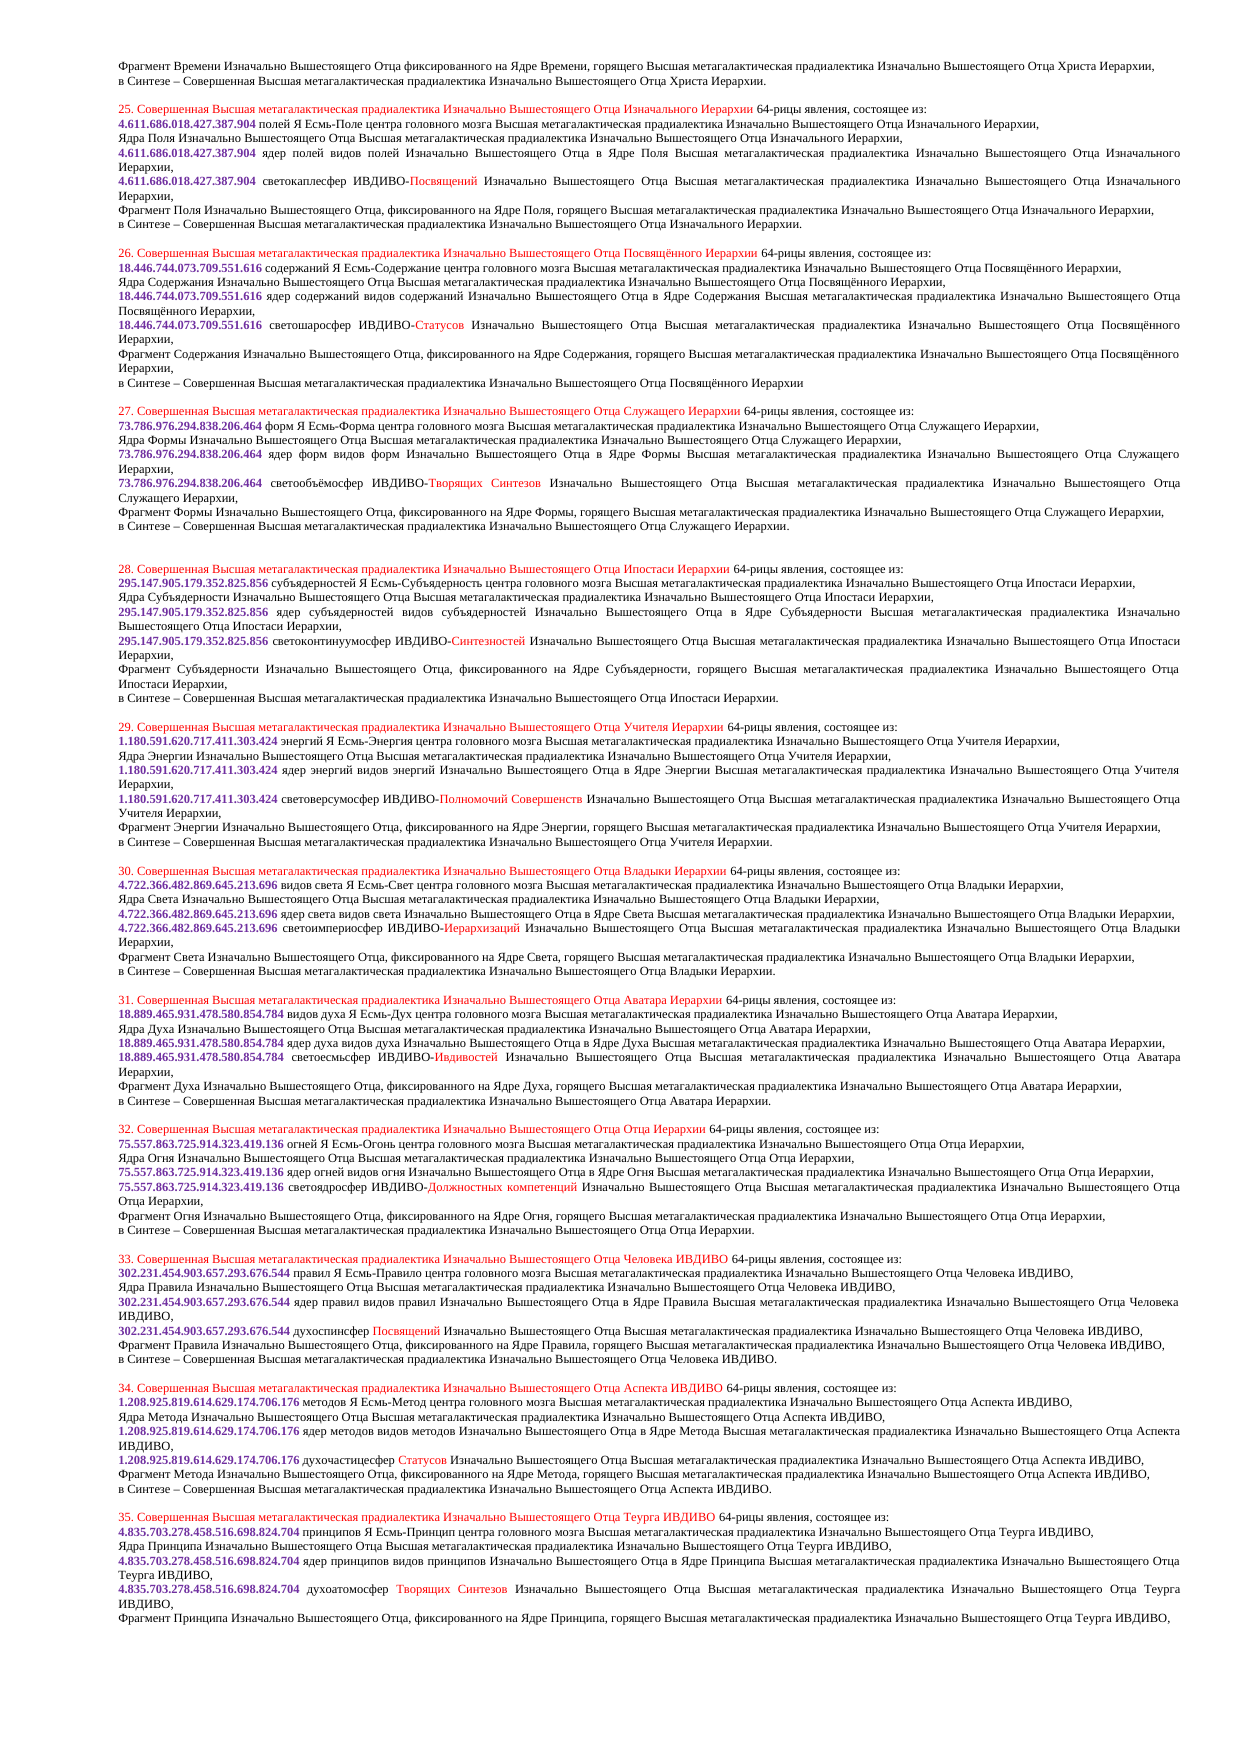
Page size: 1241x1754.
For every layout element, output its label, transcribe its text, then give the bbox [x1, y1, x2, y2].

text 75.557.863.725.914.323.419.136 ядер огней видов огня Изначально Вышестоящего Отца в Ядре Огня Высшая метагалактическая прадиалектика Изначально Вышестоящего Отца Отца Иерархии, [118, 1165, 1181, 1179]
text 33. Совершенная Высшая метагалактическая прадиалектика Изначально Вышестоящего Отца Человека ИВДИВО 64-рицы явления, состоящее из: [118, 1251, 1181, 1266]
text 4.611.686.018.427.387.904 полей Я Есмь-Поле центра головного мозга Высшая метагалактическая прадиалектика Изначально Вышестоящего Отца Изначального Иерархии, [118, 117, 1181, 131]
text в Синтезе – Совершенная Высшая метагалактическая прадиалектика Изначально Вышестоящего Отца Посвящённого Иерархии [118, 375, 1181, 390]
text Ядра Поля Изначально Вышестоящего Отца Высшая метагалактическая прадиалектика Изначально Вышестоящего Отца Изначального Иерархии, [118, 131, 1181, 145]
text 4.611.686.018.427.387.904 ядер полей видов полей Изначально Вышестоящего Отца в Ядре Поля Высшая метагалактическая прадиалектика Изначально Вышестоящего Отца Изначального Иерархии, [118, 145, 1181, 174]
text 34. Совершенная Высшая метагалактическая прадиалектика Изначально Вышестоящего Отца Аспекта ИВДИВО 64-рицы явления, состоящее из: [118, 1381, 1181, 1395]
text 4.722.366.482.869.645.213.696 ядер света видов света Изначально Вышестоящего Отца в Ядре Света Высшая метагалактическая прадиалектика Изначально Вышестоящего Отца Владыки Иерархии, [118, 906, 1181, 921]
text 75.557.863.725.914.323.419.136 светоядросфер ИВДИВО-Должностных компетенций Изначально Вышестоящего Отца Высшая метагалактическая прадиалектика Изначально Вышестоящего Отца Отца Иерархии, [118, 1179, 1181, 1208]
text 18.889.465.931.478.580.854.784 светоесмьсфер ИВДИВО-Ивдивостей Изначально Вышестоящего Отца Высшая метагалактическая прадиалектика Изначально Вышестоящего Отца Аватара Иерархии, [118, 1050, 1181, 1079]
text 25. Совершенная Высшая метагалактическая прадиалектика Изначально Вышестоящего Отца Изначального Иерархии 64-рицы явления, состоящее из: [118, 102, 1181, 117]
text в Синтезе – Совершенная Высшая метагалактическая прадиалектика Изначально Вышестоящего Отца Владыки Иерархии. [118, 964, 1181, 978]
text в Синтезе – Совершенная Высшая метагалактическая прадиалектика Изначально Вышестоящего Отца Служащего Иерархии. [118, 519, 1181, 533]
text Ядра Принципа Изначально Вышестоящего Отца Высшая метагалактическая прадиалектика Изначально Вышестоящего Отца Теурга ИВДИВО, [118, 1539, 1181, 1553]
text Фрагмент Духа Изначально Вышестоящего Отца, фиксированного на Ядре Духа, горящего Высшая метагалактическая прадиалектика Изначально Вышестоящего Отца Аватара Иерархии, [118, 1079, 1181, 1093]
text 29. Совершенная Высшая метагалактическая прадиалектика Изначально Вышестоящего Отца Учителя Иерархии 64-рицы явления, состоящее из: [118, 719, 1181, 734]
text Фрагмент Времени Изначально Вышестоящего Отца фиксированного на Ядре Времени, горящего Высшая метагалактическая прадиалектика Изначально Вышестоящего Отца Христа Иерархии, [118, 59, 1181, 73]
text Фрагмент Субъядерности Изначально Вышестоящего Отца, фиксированного на Ядре Субъядерности, горящего Высшая метагалактическая прадиалектика Изначально Вышестоящего Отца Ипостаси Иерархии, [118, 662, 1181, 691]
text Фрагмент Принципа Изначально Вышестоящего Отца, фиксированного на Ядре Принципа, горящего Высшая метагалактическая прадиалектика Изначально Вышестоящего Отца Теурга ИВДИВО, [118, 1611, 1181, 1625]
text 18.446.744.073.709.551.616 содержаний Я Есмь-Содержание центра головного мозга Высшая метагалактическая прадиалектика Изначально Вышестоящего Отца Посвящённого Иерархии, [118, 260, 1181, 275]
text Ядра Содержания Изначально Вышестоящего Отца Высшая метагалактическая прадиалектика Изначально Вышестоящего Отца Посвящённого Иерархии, [118, 275, 1181, 289]
text Ядра Духа Изначально Вышестоящего Отца Высшая метагалактическая прадиалектика Изначально Вышестоящего Отца Аватара Иерархии, [118, 1021, 1181, 1036]
text 302.231.454.903.657.293.676.544 ядер правил видов правил Изначально Вышестоящего Отца в Ядре Правила Высшая метагалактическая прадиалектика Изначально Вышестоящего Отца Человека ИВДИВО, [118, 1294, 1181, 1323]
text 18.446.744.073.709.551.616 ядер содержаний видов содержаний Изначально Вышестоящего Отца в Ядре Содержания Высшая метагалактическая прадиалектика Изначально Вышестоящего Отца Посвящённого Иерархии, [118, 289, 1181, 318]
text 18.446.744.073.709.551.616 светошаросфер ИВДИВО-Статусов Изначально Вышестоящего Отца Высшая метагалактическая прадиалектика Изначально Вышестоящего Отца Посвящённого Иерархии, [118, 318, 1181, 347]
text Ядра Правила Изначально Вышестоящего Отца Высшая метагалактическая прадиалектика Изначально Вышестоящего Отца Человека ИВДИВО, [118, 1280, 1181, 1294]
text 1.180.591.620.717.411.303.424 световерсумосфер ИВДИВО-Полномочий Совершенств Изначально Вышестоящего Отца Высшая метагалактическая прадиалектика Изначально Вышестоящего Отца Учителя Иерархии, [118, 791, 1181, 820]
text Фрагмент Энергии Изначально Вышестоящего Отца, фиксированного на Ядре Энергии, горящего Высшая метагалактическая прадиалектика Изначально Вышестоящего Отца Учителя Иерархии, [118, 820, 1181, 834]
text Ядра Огня Изначально Вышестоящего Отца Высшая метагалактическая прадиалектика Изначально Вышестоящего Отца Отца Иерархии, [118, 1151, 1181, 1165]
text в Синтезе – Совершенная Высшая метагалактическая прадиалектика Изначально Вышестоящего Отца Изначального Иерархии. [118, 217, 1181, 232]
text 295.147.905.179.352.825.856 светоконтинуумосфер ИВДИВО-Синтезностей Изначально Вышестоящего Отца Высшая метагалактическая прадиалектика Изначально Вышестоящего Отца Ипостаси Иерархии, [118, 633, 1181, 662]
text Фрагмент Формы Изначально Вышестоящего Отца, фиксированного на Ядре Формы, горящего Высшая метагалактическая прадиалектика Изначально Вышестоящего Отца Служащего Иерархии, [118, 505, 1181, 519]
text 73.786.976.294.838.206.464 светообъёмосфер ИВДИВО-Творящих Синтезов Изначально Вышестоящего Отца Высшая метагалактическая прадиалектика Изначально Вышестоящего Отца Служащего Иерархии, [118, 476, 1181, 505]
text 4.835.703.278.458.516.698.824.704 духоатомосфер Творящих Синтезов Изначально Вышестоящего Отца Высшая метагалактическая прадиалектика Изначально Вышестоящего Отца Теурга ИВДИВО, [118, 1582, 1181, 1611]
text в Синтезе – Совершенная Высшая метагалактическая прадиалектика Изначально Вышестоящего Отца Христа Иерархии. [118, 73, 1181, 88]
text 4.835.703.278.458.516.698.824.704 принципов Я Есмь-Принцип центра головного мозга Высшая метагалактическая прадиалектика Изначально Вышестоящего Отца Теурга ИВДИВО, [118, 1524, 1181, 1539]
text 30. Совершенная Высшая метагалактическая прадиалектика Изначально Вышестоящего Отца Владыки Иерархии 64-рицы явления, состоящее из: [118, 863, 1181, 878]
text Фрагмент Метода Изначально Вышестоящего Отца, фиксированного на Ядре Метода, горящего Высшая метагалактическая прадиалектика Изначально Вышестоящего Отца Аспекта ИВДИВО, [118, 1467, 1181, 1481]
text в Синтезе – Совершенная Высшая метагалактическая прадиалектика Изначально Вышестоящего Отца Ипостаси Иерархии. [118, 691, 1181, 705]
text 4.611.686.018.427.387.904 светокаплесфер ИВДИВО-Посвящений Изначально Вышестоящего Отца Высшая метагалактическая прадиалектика Изначально Вышестоящего Отца Изначального Иерархии, [118, 174, 1181, 203]
text Фрагмент Содержания Изначально Вышестоящего Отца, фиксированного на Ядре Содержания, горящего Высшая метагалактическая прадиалектика Изначально Вышестоящего Отца Посвящённого Иерархии, [118, 347, 1181, 375]
text 32. Совершенная Высшая метагалактическая прадиалектика Изначально Вышестоящего Отца Отца Иерархии 64-рицы явления, состоящее из: [118, 1122, 1181, 1136]
text 1.180.591.620.717.411.303.424 ядер энергий видов энергий Изначально Вышестоящего Отца в Ядре Энергии Высшая метагалактическая прадиалектика Изначально Вышестоящего Отца Учителя Иерархии, [118, 763, 1181, 791]
text 31. Совершенная Высшая метагалактическая прадиалектика Изначально Вышестоящего Отца Аватара Иерархии 64-рицы явления, состоящее из: [118, 993, 1181, 1007]
text Фрагмент Поля Изначально Вышестоящего Отца, фиксированного на Ядре Поля, горящего Высшая метагалактическая прадиалектика Изначально Вышестоящего Отца Изначального Иерархии, [118, 203, 1181, 217]
text 4.835.703.278.458.516.698.824.704 ядер принципов видов принципов Изначально Вышестоящего Отца в Ядре Принципа Высшая метагалактическая прадиалектика Изначально Вышестоящего Отца Теурга ИВДИВО, [118, 1553, 1181, 1582]
text 26. Совершенная Высшая метагалактическая прадиалектика Изначально Вышестоящего Отца Посвящённого Иерархии 64-рицы явления, состоящее из: [118, 246, 1181, 260]
text 75.557.863.725.914.323.419.136 огней Я Есмь-Огонь центра головного мозга Высшая метагалактическая прадиалектика Изначально Вышестоящего Отца Отца Иерархии, [118, 1136, 1181, 1151]
text Ядра Энергии Изначально Вышестоящего Отца Высшая метагалактическая прадиалектика Изначально Вышестоящего Отца Учителя Иерархии, [118, 748, 1181, 763]
text 1.180.591.620.717.411.303.424 энергий Я Есмь-Энергия центра головного мозга Высшая метагалактическая прадиалектика Изначально Вышестоящего Отца Учителя Иерархии, [118, 734, 1181, 748]
text 35. Совершенная Высшая метагалактическая прадиалектика Изначально Вышестоящего Отца Теурга ИВДИВО 64-рицы явления, состоящее из: [118, 1510, 1181, 1524]
text 302.231.454.903.657.293.676.544 правил Я Есмь-Правило центра головного мозга Высшая метагалактическая прадиалектика Изначально Вышестоящего Отца Человека ИВДИВО, [118, 1266, 1181, 1280]
text Фрагмент Огня Изначально Вышестоящего Отца, фиксированного на Ядре Огня, горящего Высшая метагалактическая прадиалектика Изначально Вышестоящего Отца Отца Иерархии, [118, 1208, 1181, 1223]
text 27. Совершенная Высшая метагалактическая прадиалектика Изначально Вышестоящего Отца Служащего Иерархии 64-рицы явления, состоящее из: [118, 404, 1181, 418]
text 73.786.976.294.838.206.464 ядер форм видов форм Изначально Вышестоящего Отца в Ядре Формы Высшая метагалактическая прадиалектика Изначально Вышестоящего Отца Служащего Иерархии, [118, 447, 1181, 476]
text 28. Совершенная Высшая метагалактическая прадиалектика Изначально Вышестоящего Отца Ипостаси Иерархии 64-рицы явления, состоящее из: [118, 561, 1181, 576]
text в Синтезе – Совершенная Высшая метагалактическая прадиалектика Изначально Вышестоящего Отца Аватара Иерархии. [118, 1093, 1181, 1108]
text 295.147.905.179.352.825.856 субъядерностей Я Есмь-Субъядерность центра головного мозга Высшая метагалактическая прадиалектика Изначально Вышестоящего Отца Ипостаси Иерархии, [118, 576, 1181, 590]
text 4.722.366.482.869.645.213.696 видов света Я Есмь-Свет центра головного мозга Высшая метагалактическая прадиалектика Изначально Вышестоящего Отца Владыки Иерархии, [118, 878, 1181, 892]
text 4.722.366.482.869.645.213.696 светоимпериосфер ИВДИВО-Иерархизаций Изначально Вышестоящего Отца Высшая метагалактическая прадиалектика Изначально Вышестоящего Отца Владыки Иерархии, [118, 921, 1181, 949]
text 302.231.454.903.657.293.676.544 духоспинсфер Посвящений Изначально Вышестоящего Отца Высшая метагалактическая прадиалектика Изначально Вышестоящего Отца Человека ИВДИВО, [118, 1323, 1181, 1338]
text в Синтезе – Совершенная Высшая метагалактическая прадиалектика Изначально Вышестоящего Отца Учителя Иерархии. [118, 834, 1181, 849]
text 1.208.925.819.614.629.174.706.176 методов Я Есмь-Метод центра головного мозга Высшая метагалактическая прадиалектика Изначально Вышестоящего Отца Аспекта ИВДИВО, [118, 1395, 1181, 1409]
text 1.208.925.819.614.629.174.706.176 духочастицесфер Статусов Изначально Вышестоящего Отца Высшая метагалактическая прадиалектика Изначально Вышестоящего Отца Аспекта ИВДИВО, [118, 1453, 1181, 1467]
text 295.147.905.179.352.825.856 ядер субъядерностей видов субъядерностей Изначально Вышестоящего Отца в Ядре Субъядерности Высшая метагалактическая прадиалектика Изначально Вышестоящего Отца Ипостаси Иерархии, [118, 604, 1181, 633]
text в Синтезе – Совершенная Высшая метагалактическая прадиалектика Изначально Вышестоящего Отца Человека ИВДИВО. [118, 1352, 1181, 1366]
text 18.889.465.931.478.580.854.784 ядер духа видов духа Изначально Вышестоящего Отца в Ядре Духа Высшая метагалактическая прадиалектика Изначально Вышестоящего Отца Аватара Иерархии, [118, 1036, 1181, 1050]
text 18.889.465.931.478.580.854.784 видов духа Я Есмь-Дух центра головного мозга Высшая метагалактическая прадиалектика Изначально Вышестоящего Отца Аватара Иерархии, [118, 1007, 1181, 1021]
text Фрагмент Света Изначально Вышестоящего Отца, фиксированного на Ядре Света, горящего Высшая метагалактическая прадиалектика Изначально Вышестоящего Отца Владыки Иерархии, [118, 949, 1181, 964]
text в Синтезе – Совершенная Высшая метагалактическая прадиалектика Изначально Вышестоящего Отца Аспекта ИВДИВО. [118, 1481, 1181, 1496]
text Ядра Субъядерности Изначально Вышестоящего Отца Высшая метагалактическая прадиалектика Изначально Вышестоящего Отца Ипостаси Иерархии, [118, 590, 1181, 604]
text Ядра Метода Изначально Вышестоящего Отца Высшая метагалактическая прадиалектика Изначально Вышестоящего Отца Аспекта ИВДИВО, [118, 1409, 1181, 1424]
text 1.208.925.819.614.629.174.706.176 ядер методов видов методов Изначально Вышестоящего Отца в Ядре Метода Высшая метагалактическая прадиалектика Изначально Вышестоящего Отца Аспекта ИВДИВО, [118, 1424, 1181, 1453]
text 73.786.976.294.838.206.464 форм Я Есмь-Форма центра головного мозга Высшая метагалактическая прадиалектика Изначально Вышестоящего Отца Служащего Иерархии, [118, 418, 1181, 433]
text Фрагмент Правила Изначально Вышестоящего Отца, фиксированного на Ядре Правила, горящего Высшая метагалактическая прадиалектика Изначально Вышестоящего Отца Человека ИВДИВО, [118, 1338, 1181, 1352]
text Ядра Света Изначально Вышестоящего Отца Высшая метагалактическая прадиалектика Изначально Вышестоящего Отца Владыки Иерархии, [118, 892, 1181, 906]
text в Синтезе – Совершенная Высшая метагалактическая прадиалектика Изначально Вышестоящего Отца Отца Иерархии. [118, 1223, 1181, 1237]
text Ядра Формы Изначально Вышестоящего Отца Высшая метагалактическая прадиалектика Изначально Вышестоящего Отца Служащего Иерархии, [118, 433, 1181, 447]
